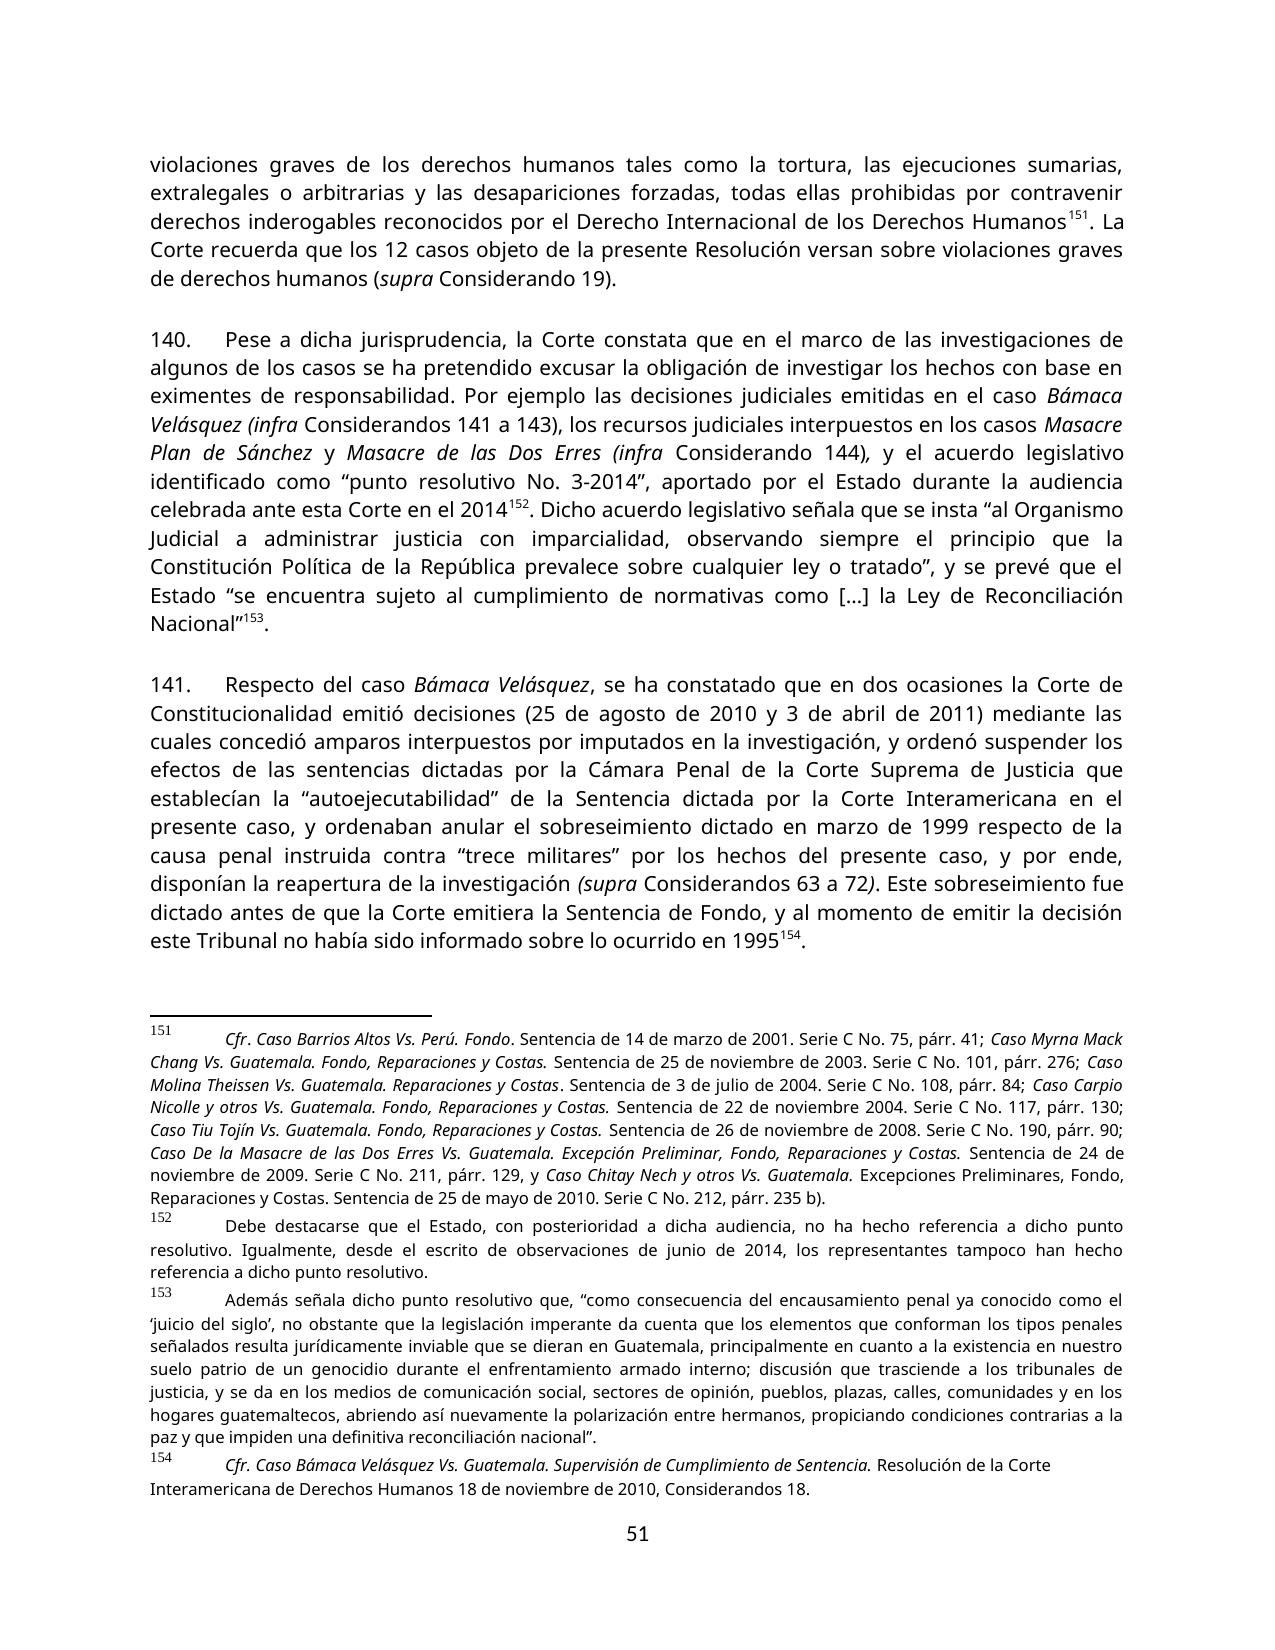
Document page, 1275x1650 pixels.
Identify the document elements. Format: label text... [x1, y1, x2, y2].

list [150, 150, 1124, 292]
list Pese a dicha jurisprudencia, la Corte constata que en el marco de las investigaciones de algunos de los casos se ha pretendido excusar la obligación de investigar los hechos con base en eximentes de responsabilidad. Por ejemplo las decisiones judiciales emitidas en el caso Bámaca Velásquez (infra Considerandos 141 a 143), los recursos judiciales interpuestos en los casos Masacre Plan de Sánchez y Masacre de las Dos Erres (infra Considerando 144), y el acuerdo legislativo identificado como “punto resolutivo No. 3-2014”, aportado por el Estado durante la audiencia celebrada ante esta Corte en el 2014. Dicho acuerdo legislativo señala que se insta “al Organismo Judicial a administrar justicia con imparcialidad, observando siempre el principio que la Constitución Política de la República prevalece sobre cualquier ley o tratado”, y se prevé que el Estado “se encuentra sujeto al cumplimiento de normativas como […] la Ley de Reconciliación Nacional”. [150, 325, 1124, 638]
list Respecto del caso Bámaca Velásquez, se ha constatado que en dos ocasiones la Corte de Constitucionalidad emitió decisiones (25 de agosto de 2010 y 3 de abril de 2011) mediante las cuales concedió amparos interpuestos por imputados en la investigación, y ordenó suspender los efectos de las sentencias dictadas por la Cámara Penal de la Corte Suprema de Justicia que establecían la “autoejecutabilidad” de la Sentencia dictada por la Corte Interamericana en el presente caso, y ordenaban anular el sobreseimiento dictado en marzo de 1999 respecto de la causa penal instruida contra “trece militares” por los hechos del presente caso, y por ende, disponían la reapertura de la investigación (supra Considerandos 63 a 72). Este sobreseimiento fue dictado antes de que la Corte emitiera la Sentencia de Fondo, y al momento de emitir la decisión este Tribunal no había sido informado sobre lo ocurrido en 1995. [150, 670, 1124, 954]
